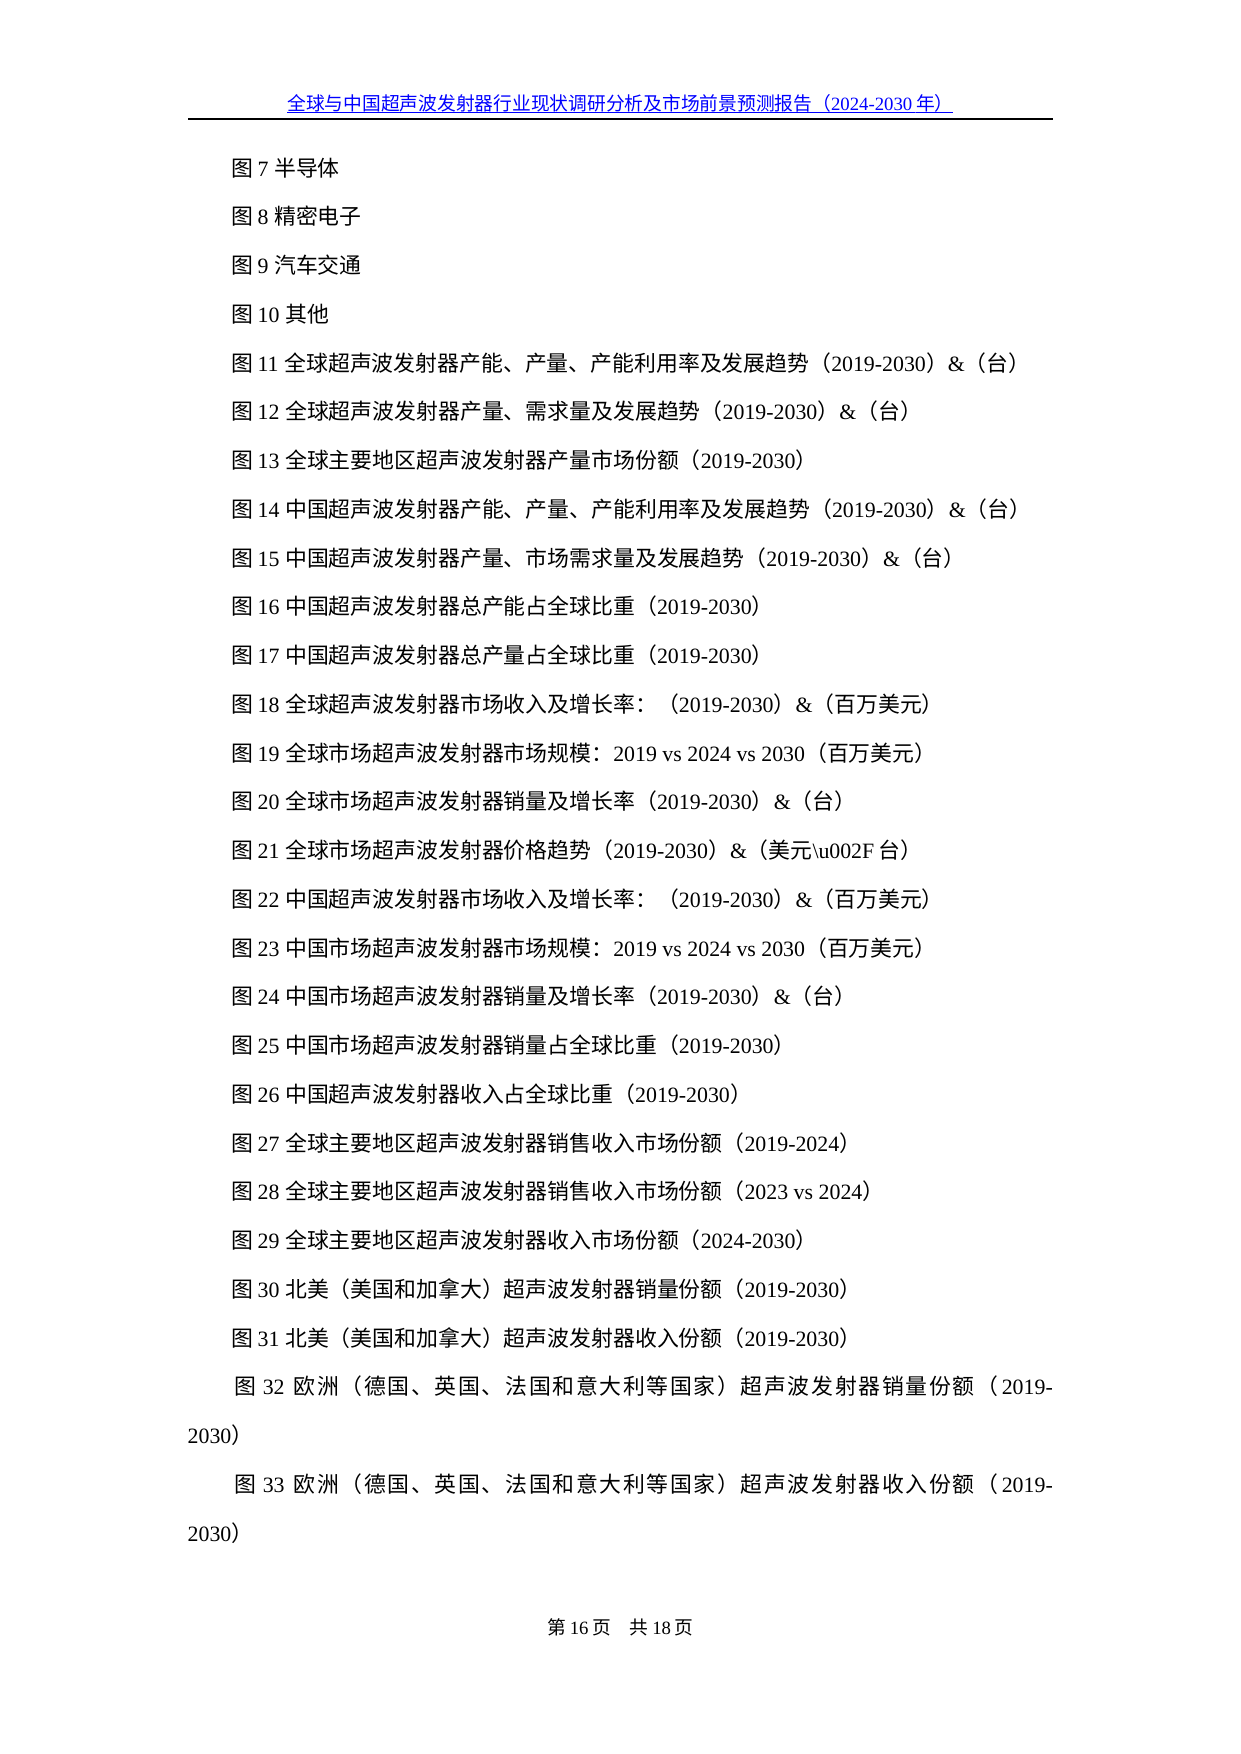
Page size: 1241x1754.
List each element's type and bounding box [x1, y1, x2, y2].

text [187, 150, 1053, 1548]
